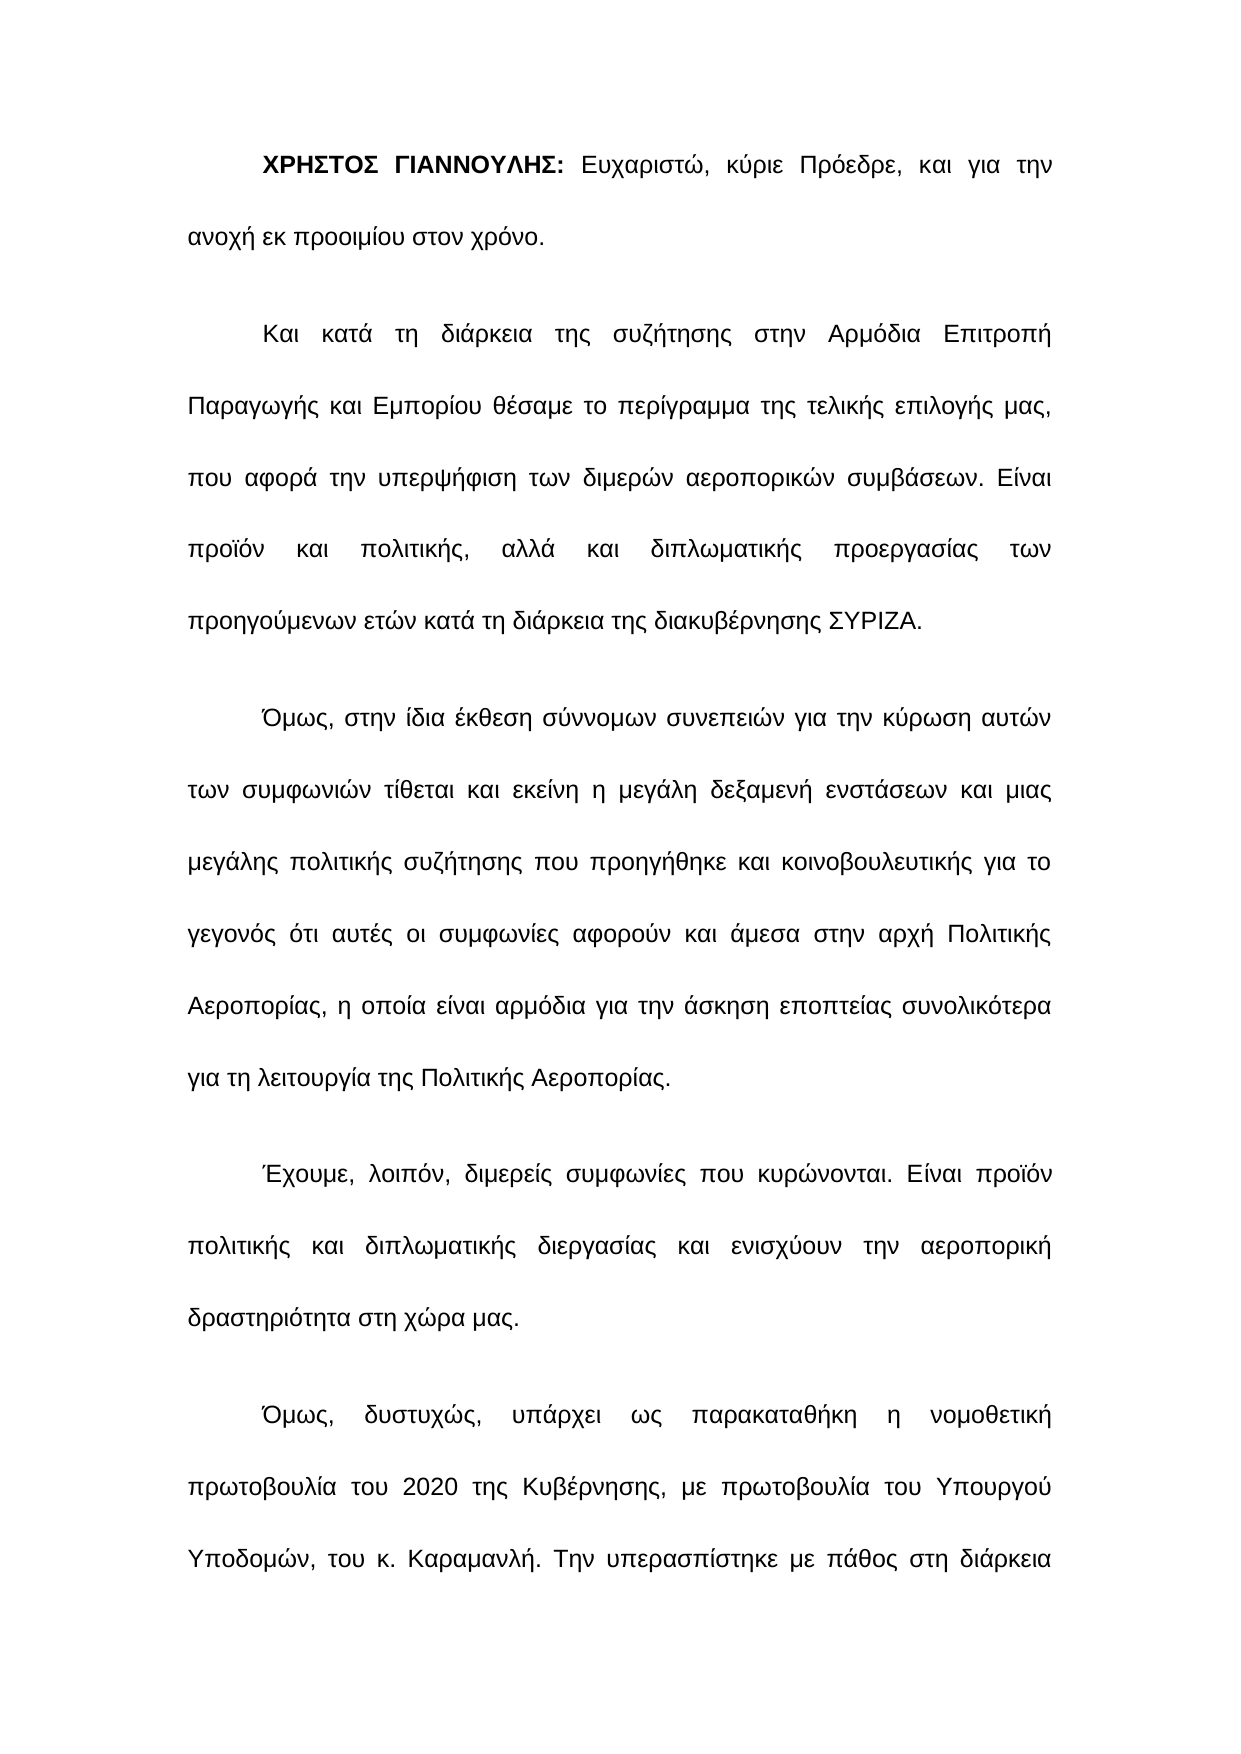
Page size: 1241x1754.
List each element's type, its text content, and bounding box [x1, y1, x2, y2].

text ΧΡΗΣΤΟΣ ΓΙΑΝΝΟΥΛΗΣ: Ευχαριστώ, κύριε Πρόεδρε, και για την ανοχή εκ προοιμίου στον χρόνο. [187, 150, 1053, 251]
text Και κατά τη διάρκεια της συζήτησης στην Αρμόδια Επιτροπή Παραγωγής και Εμπορίου θέσαμε το περίγραμμα της τελικής επιλογής μας, που αφορά την υπερψήφιση των διμερών αεροπορικών συμβάσεων. Είναι προϊόν και πολιτικής, αλλά και διπλωματικής προεργασίας των προηγούμενων ετών κατά τη διάρκεια της διακυβέρνησης ΣΥΡΙΖΑ. [187, 319, 1053, 635]
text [187, 1400, 1053, 1572]
text Όμως, στην ίδια έκθεση σύννομων συνεπειών για την κύρωση αυτών των συμφωνιών τίθεται και εκείνη η μεγάλη δεξαμενή ενστάσεων και μιας μεγάλης πολιτικής συζήτησης που προηγήθηκε και κοινοβουλευτικής για το γεγονός ότι αυτές οι συμφωνίες αφορούν και άμεσα στην αρχή Πολιτικής Αεροπορίας, η οποία είναι αρμόδια για την άσκηση εποπτείας συνολικότερα για τη λειτουργία της Πολιτικής Αεροπορίας. [187, 703, 1053, 1091]
text Έχουμε, λοιπόν, διμερείς συμφωνίες που κυρώνονται. Είναι προϊόν πολιτικής και διπλωματικής διεργασίας και ενισχύουν την αεροπορική δραστηριότητα στη χώρα μας. [187, 1159, 1053, 1332]
